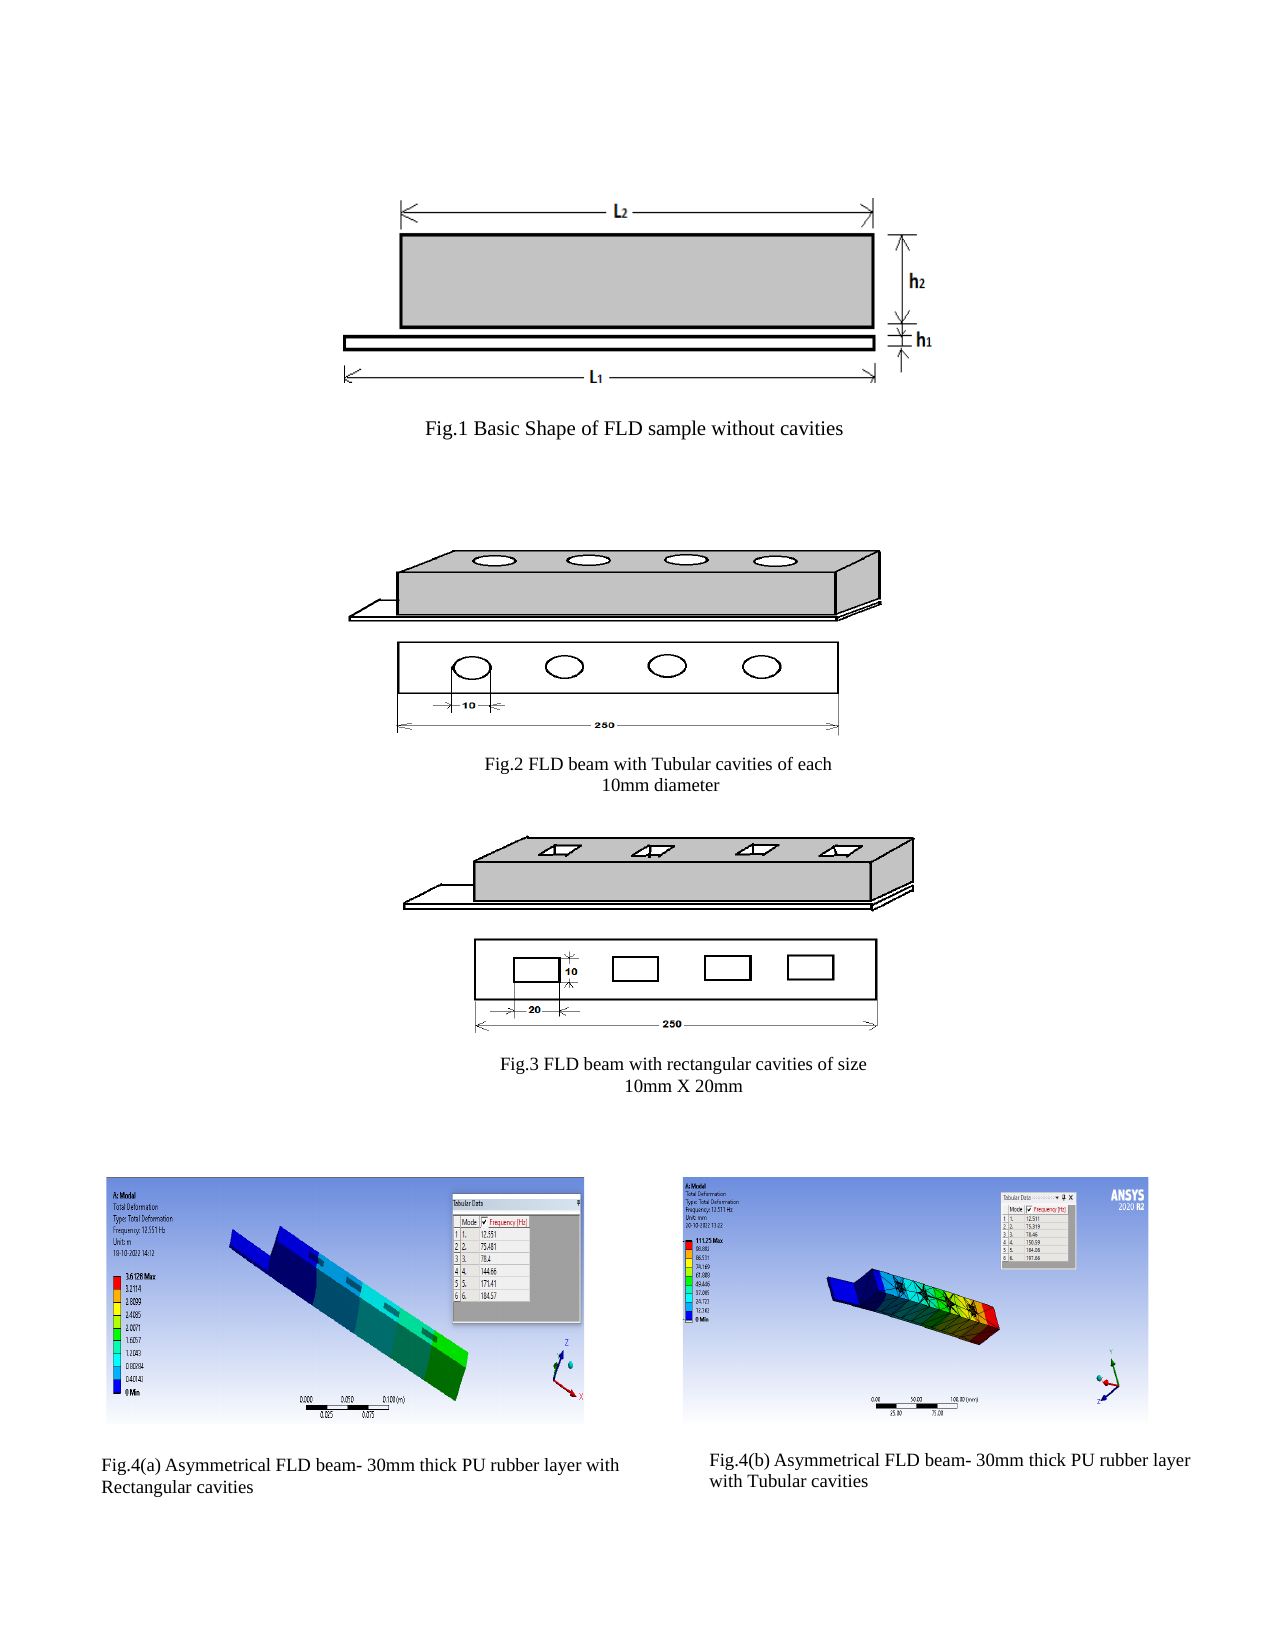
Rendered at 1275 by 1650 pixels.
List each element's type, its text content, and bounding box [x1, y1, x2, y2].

text Fig.1 Basic Shape of FLD sample without cavities [209, 416, 1059, 440]
picture [682, 1177, 1149, 1424]
picture [390, 821, 928, 1040]
picture [342, 529, 896, 736]
picture [106, 1177, 585, 1424]
picture [343, 198, 932, 383]
